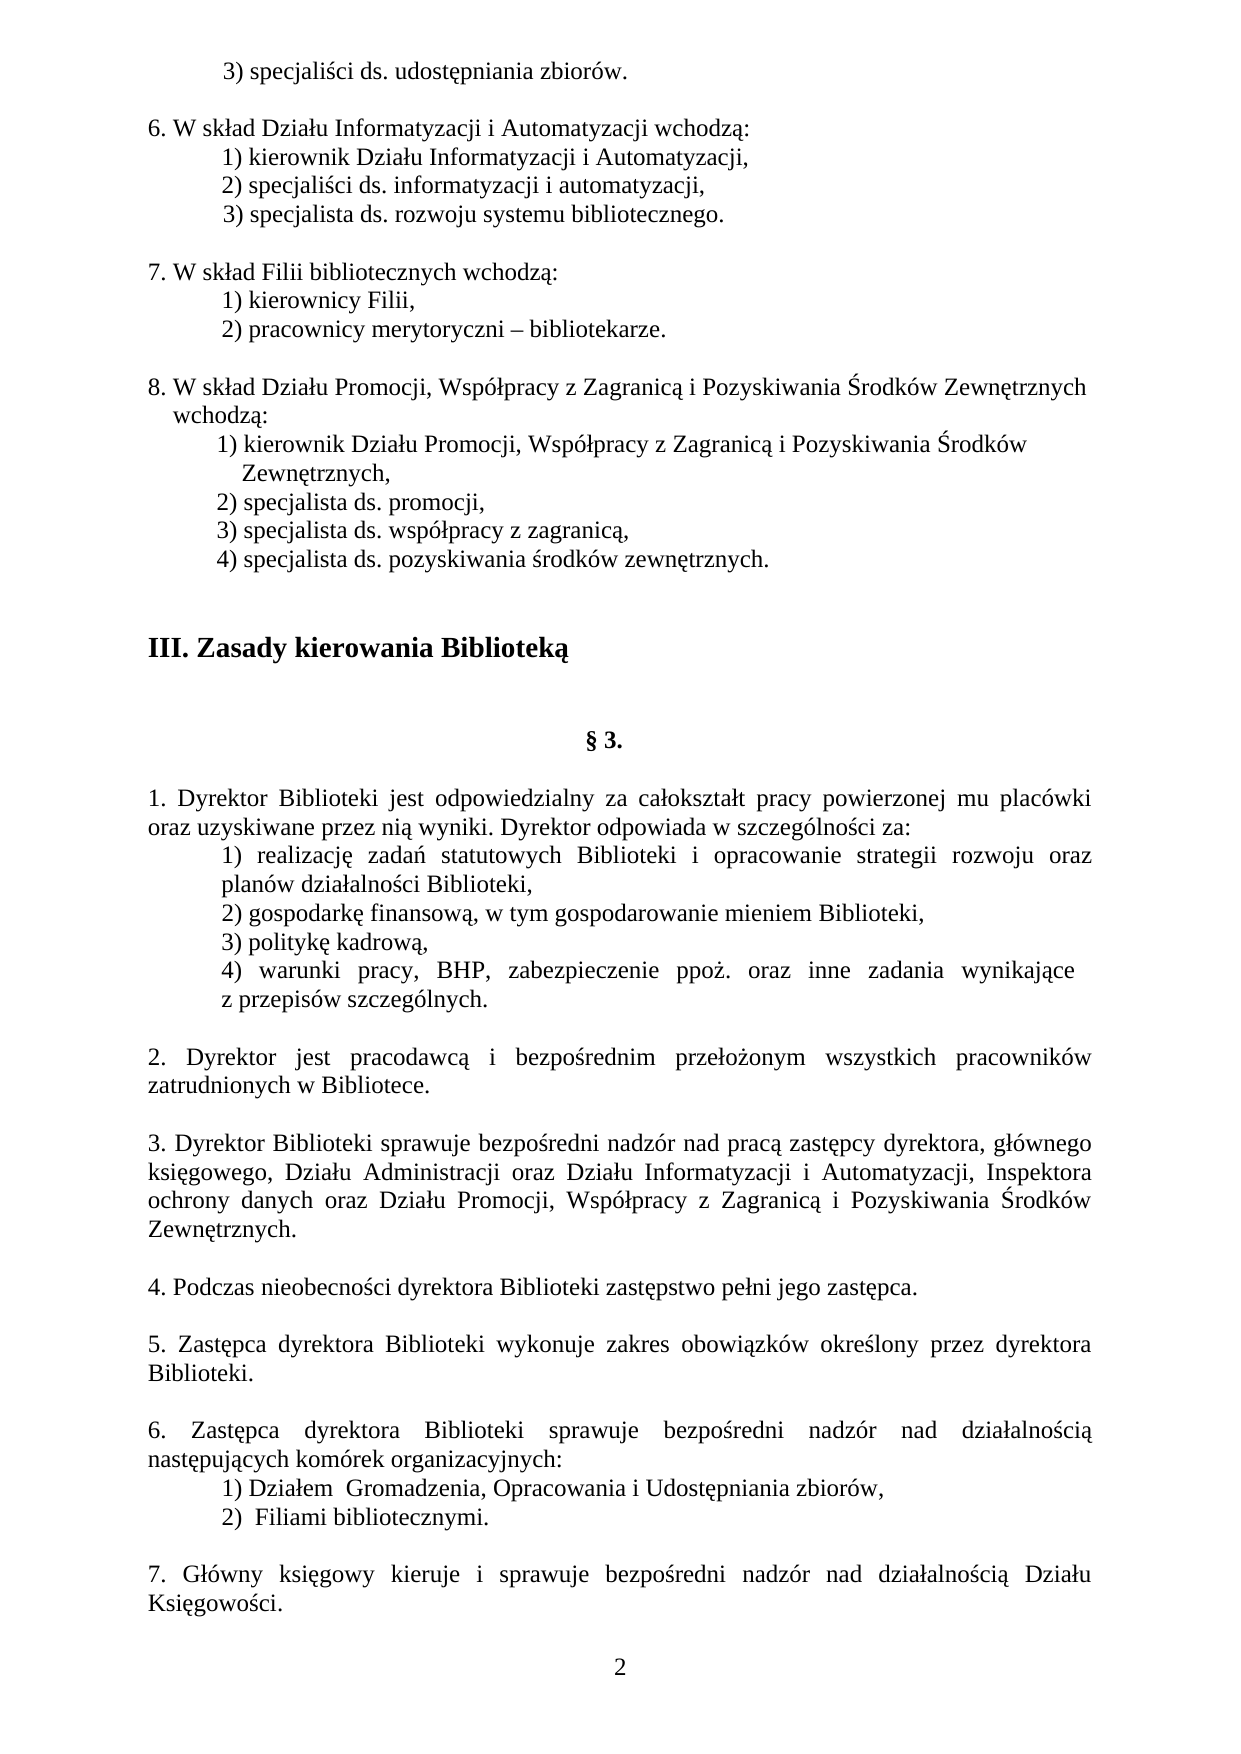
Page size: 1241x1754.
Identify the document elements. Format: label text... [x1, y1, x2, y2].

text 4) warunki pracy, BHP, zabezpieczenie ppoż. oraz inne zadania wynikające z przepisów szczególnych. [221, 956, 1093, 1013]
text 2) gospodarkę finansową, w tym gospodarowanie mieniem Biblioteki, [221, 898, 1093, 927]
text 7. W skład Filii bibliotecznych wchodzą: [148, 257, 1093, 286]
text 1) kierownicy Filii, [148, 286, 1093, 314]
text III. Zasady kierowania Biblioteką [148, 630, 1093, 663]
text 7. Główny księgowy kieruje i sprawuje bezpośredni nadzór nad działalnością Działu Księgowości. [148, 1559, 1093, 1617]
text § 3. [148, 726, 1093, 754]
text 1) Działem Gromadzenia, Opracowania i Udostępniania zbiorów, [148, 1473, 1093, 1502]
text 4) specjalista ds. pozyskiwania środków zewnętrznych. [148, 544, 1093, 601]
text 8. W skład Działu Promocji, Współpracy z Zagranicą i Pozyskiwania Środków Zewnętrznych wchodzą: 1) kierownik Działu Promocji, Współpracy z Zagranicą i Pozyskiwania Środków Zewnętrznych, 2) specjalista ds. promocji, 3) specjalista ds. współpracy z zagranicą, [148, 372, 1093, 544]
text 5. Zastępca dyrektora Biblioteki wykonuje zakres obowiązków określony przez dyrektora Biblioteki. [148, 1329, 1093, 1387]
text 2) pracownicy merytoryczni – bibliotekarze. [148, 314, 1093, 343]
text 1) kierownik Działu Informatyzacji i Automatyzacji, [148, 142, 1093, 171]
text 6. Zastępca dyrektora Biblioteki sprawuje bezpośredni nadzór nad działalnością następujących komórek organizacyjnych: [148, 1416, 1093, 1473]
text 2. Dyrektor jest pracodawcą i bezpośrednim przełożonym wszystkich pracowników zatrudnionych w Bibliotece. [148, 1042, 1093, 1099]
text 3. Dyrektor Biblioteki sprawuje bezpośredni nadzór nad pracą zastępcy dyrektora, głównego księgowego, Działu Administracji oraz Działu Informatyzacji i Automatyzacji, Inspektora ochrony danych oraz Działu Promocji, Współpracy z Zagranicą i Pozyskiwania Środków Zewnętrznych. [148, 1128, 1093, 1243]
text 1) realizację zadań statutowych Biblioteki i opracowanie strategii rozwoju oraz planów działalności Biblioteki, [221, 841, 1093, 898]
text 3) specjalista ds. rozwoju systemu bibliotecznego. [148, 199, 1093, 228]
text 4. Podczas nieobecności dyrektora Biblioteki zastępstwo pełni jego zastępca. [148, 1272, 1093, 1301]
text 1. Dyrektor Biblioteki jest odpowiedzialny za całokształt pracy powierzonej mu placówki oraz uzyskiwane przez nią wyniki. Dyrektor odpowiada w szczególności za: [148, 783, 1093, 841]
text 3) specjaliści ds. udostępniania zbiorów. [148, 56, 1093, 113]
text 6. W skład Działu Informatyzacji i Automatyzacji wchodzą: [148, 113, 1093, 142]
text 2) Filiami bibliotecznymi. [148, 1502, 1093, 1531]
text 3) politykę kadrową, [221, 927, 1093, 956]
text 2) specjaliści ds. informatyzacji i automatyzacji, [148, 171, 1093, 199]
